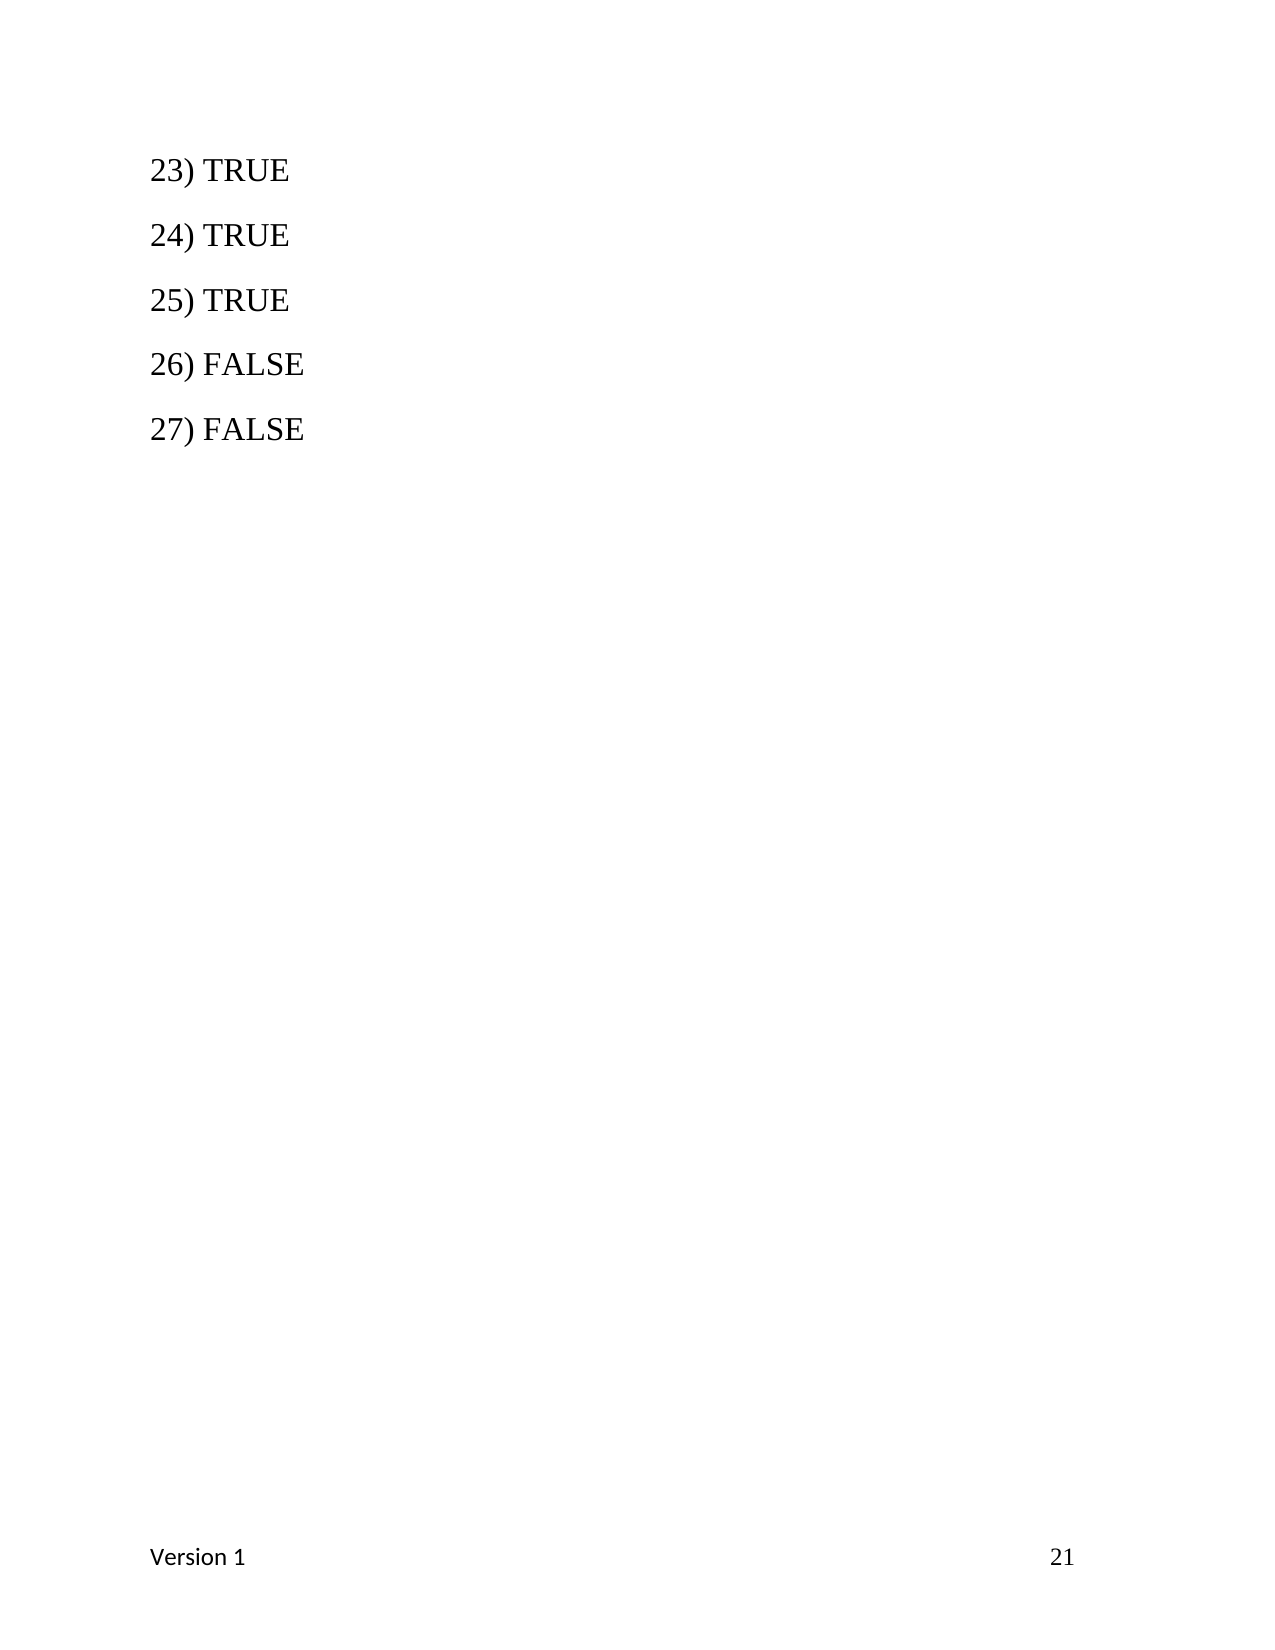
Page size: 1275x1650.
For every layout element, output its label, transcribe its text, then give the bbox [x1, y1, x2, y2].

text 26) FALSE [150, 345, 775, 383]
text 24) TRUE [150, 215, 775, 253]
text 23) TRUE [150, 150, 775, 188]
text 25) TRUE [150, 280, 775, 318]
text 27) FALSE [150, 409, 775, 448]
